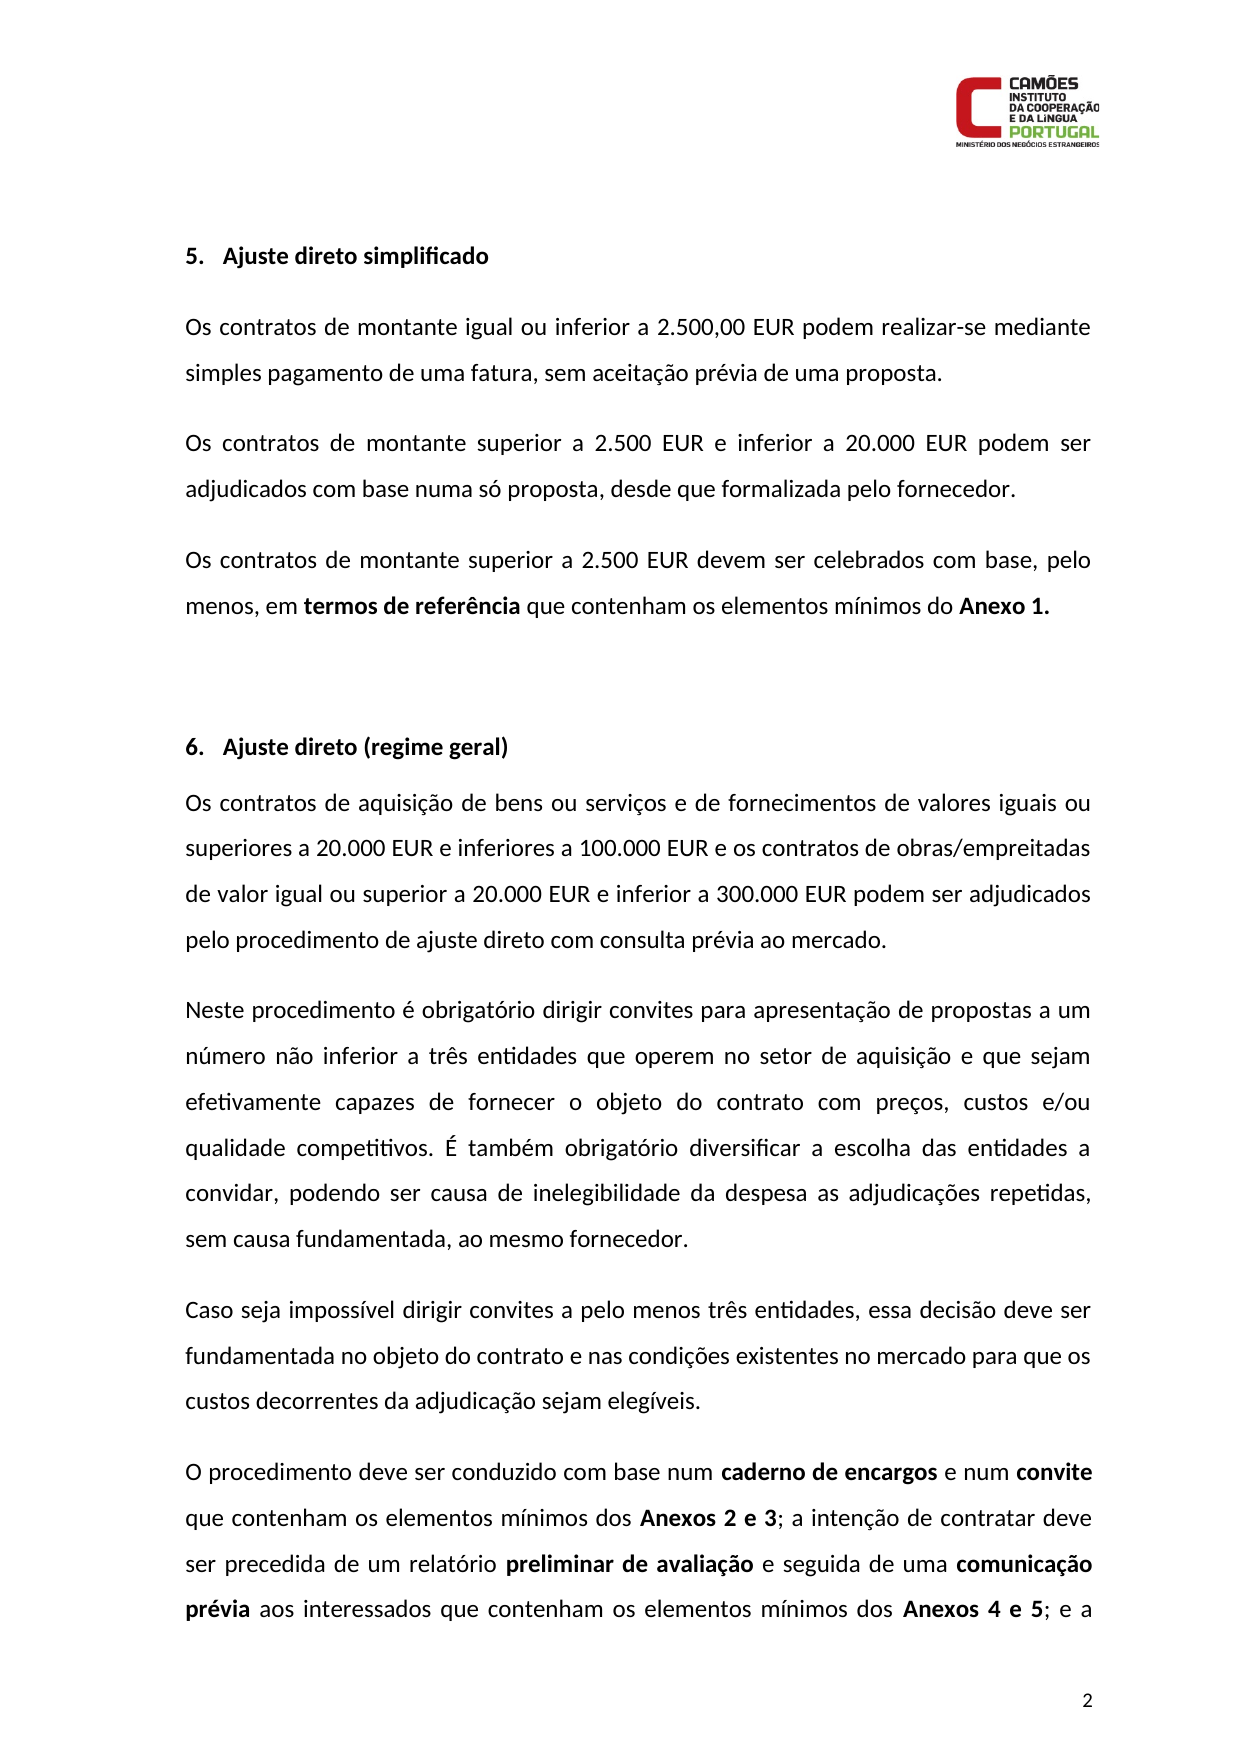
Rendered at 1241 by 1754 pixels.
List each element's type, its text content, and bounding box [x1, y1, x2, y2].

picture [956, 75, 1100, 147]
text Caso seja impossível dirigir convites a pelo menos três entidades, essa decisão deve ser fundamentada no objeto do contrato e nas condições existentes no mercado para que os custos decorrentes da adjudicação sejam elegíveis. [185, 1294, 1092, 1416]
text Os contratos de aquisição de bens ou serviços e de fornecimentos de valores iguais ou superiores a 20.000 EUR e inferiores a 100.000 EUR e os contratos de obras/empreitadas de valor igual ou superior a 20.000 EUR e inferior a 300.000 EUR podem ser adjudicados pelo procedimento de ajuste direto com consulta prévia ao mercado. [185, 787, 1092, 954]
text Os contratos de montante igual ou inferior a 2.500,00 EUR podem realizar-se mediante simples pagamento de uma fatura, sem aceitação prévia de uma proposta. [185, 311, 1092, 387]
text Os contratos de montante superior a 2.500 EUR e inferior a 20.000 EUR podem ser adjudicados com base numa só proposta, desde que formalizada pelo fornecedor. [185, 428, 1092, 504]
text Neste procedimento é obrigatório dirigir convites para apresentação de propostas a um número não inferior a três entidades que operem no setor de aquisição e que sejam efetivamente capazes de fornecer o objeto do contrato com preços, custos e/ou qualidade competitivos. É também obrigatório diversificar a escolha das entidades a convidar, podendo ser causa de inelegibilidade da despesa as adjudicações repetidas, sem causa fundamentada, ao mesmo fornecedor. [185, 995, 1092, 1254]
list Ajuste direto simplificado [185, 240, 1092, 271]
text Os contratos de montante superior a 2.500 EUR devem ser celebrados com base, pelo menos, em termos de referência que contenham os elementos mínimos do Anexo 1. [185, 544, 1092, 620]
list Ajuste direto (regime geral) [185, 731, 1092, 762]
